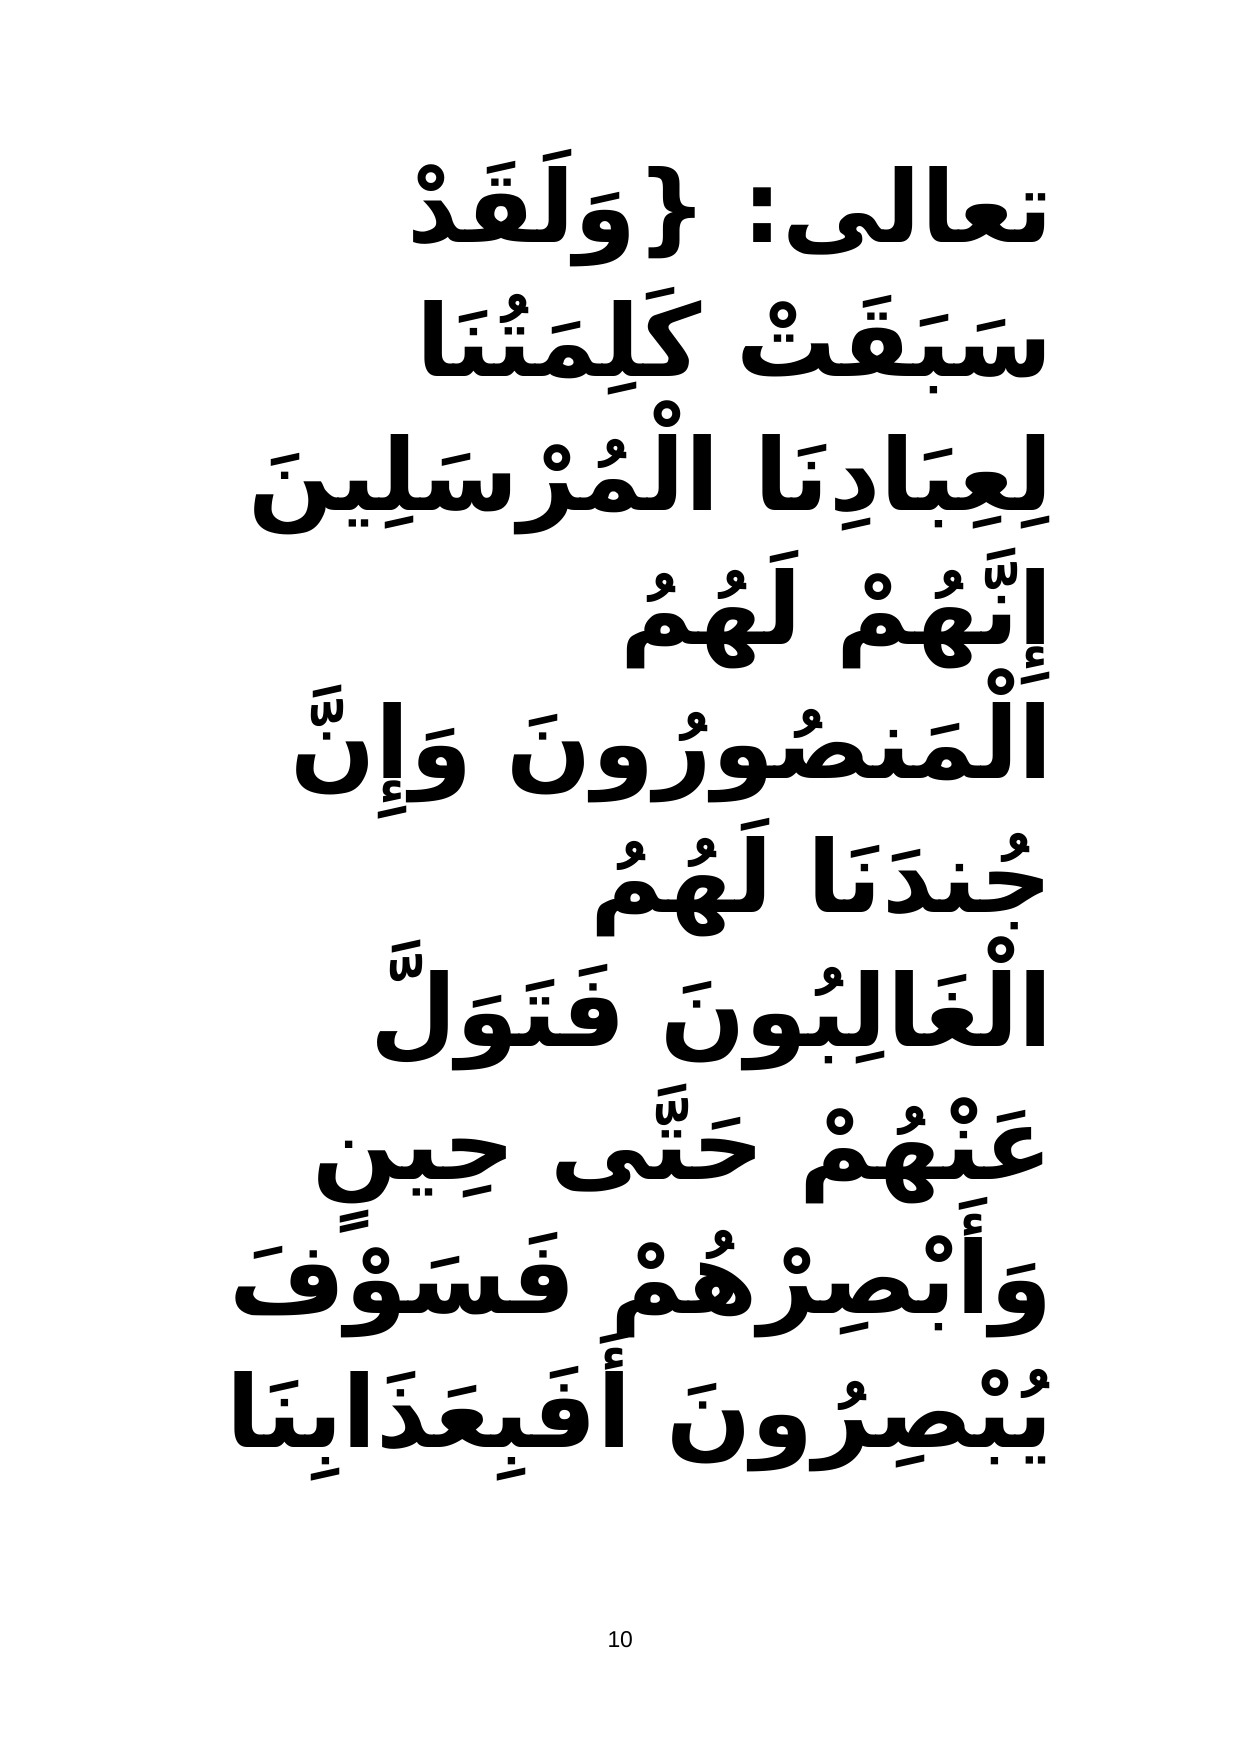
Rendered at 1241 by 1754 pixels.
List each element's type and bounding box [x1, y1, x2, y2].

text [187, 150, 1053, 1471]
